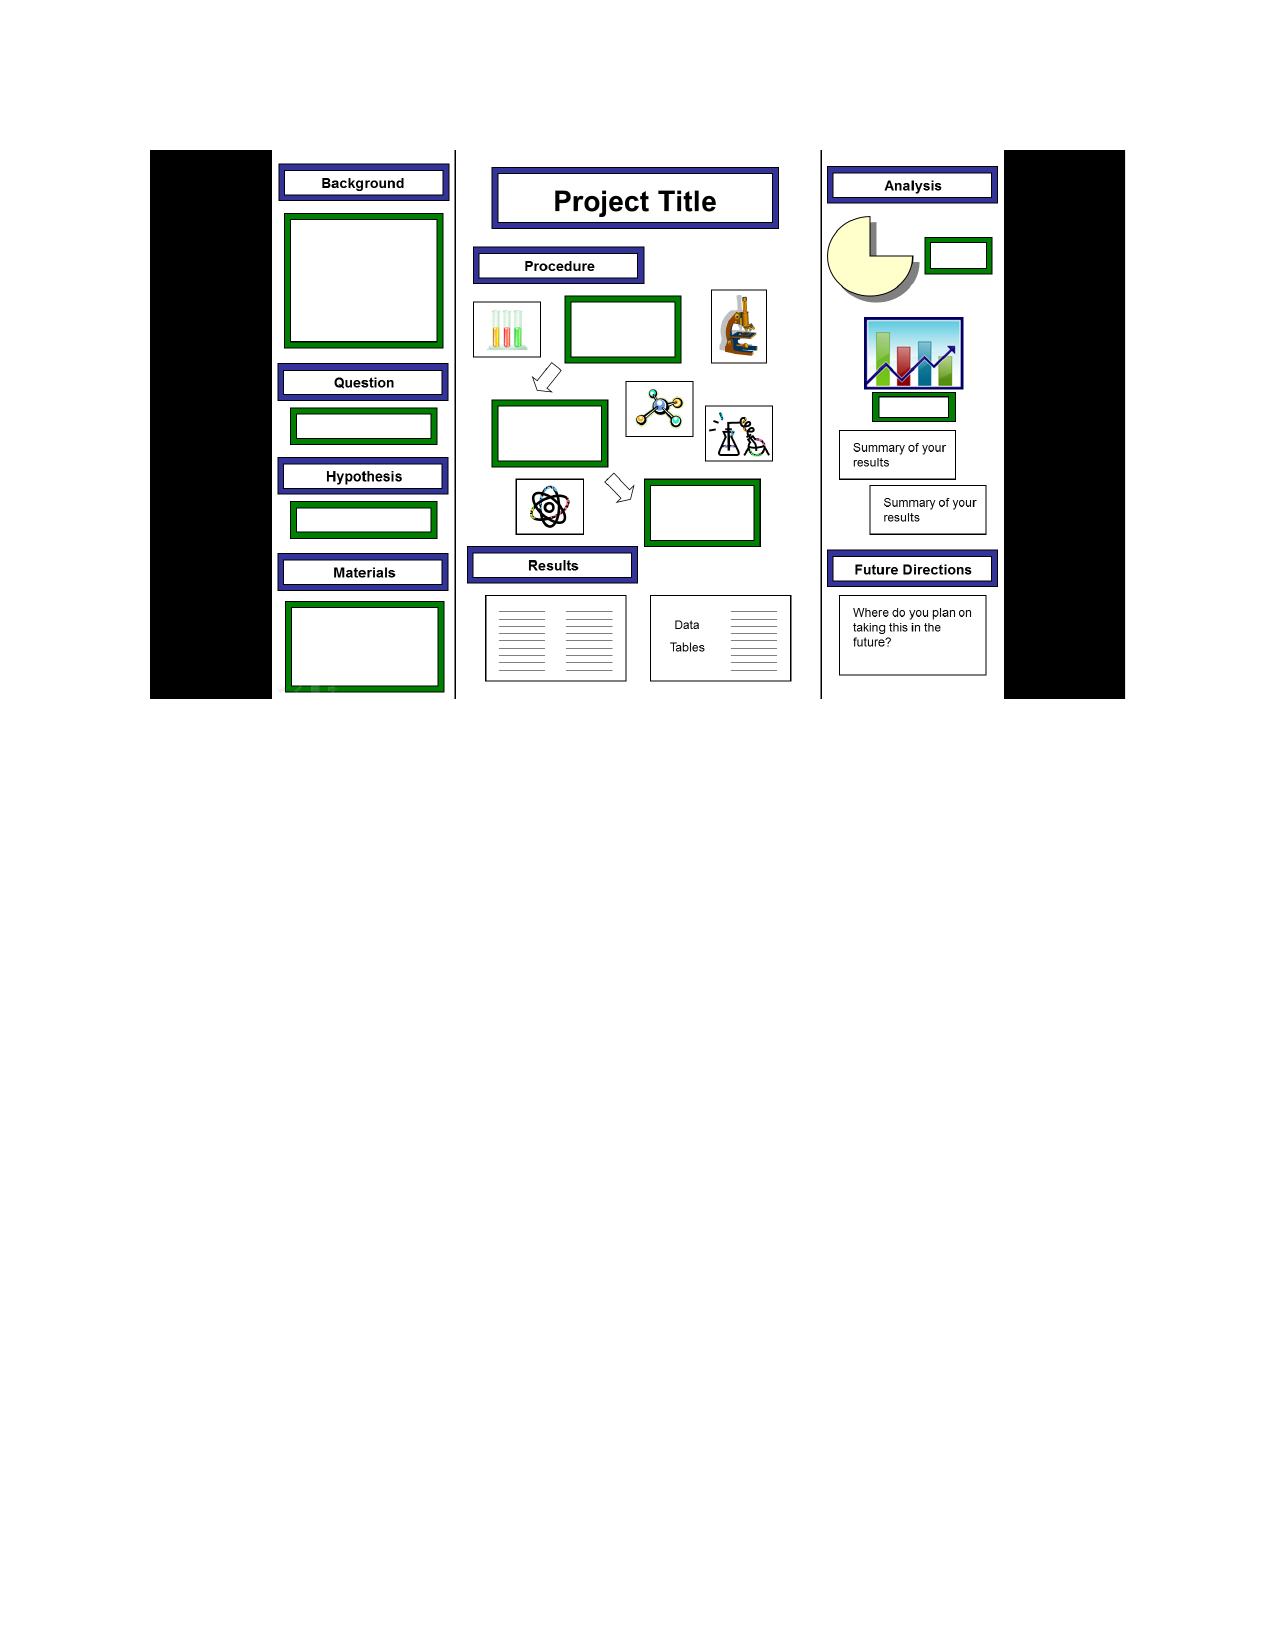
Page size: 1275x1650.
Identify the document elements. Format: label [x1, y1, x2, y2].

picture [150, 150, 1125, 699]
